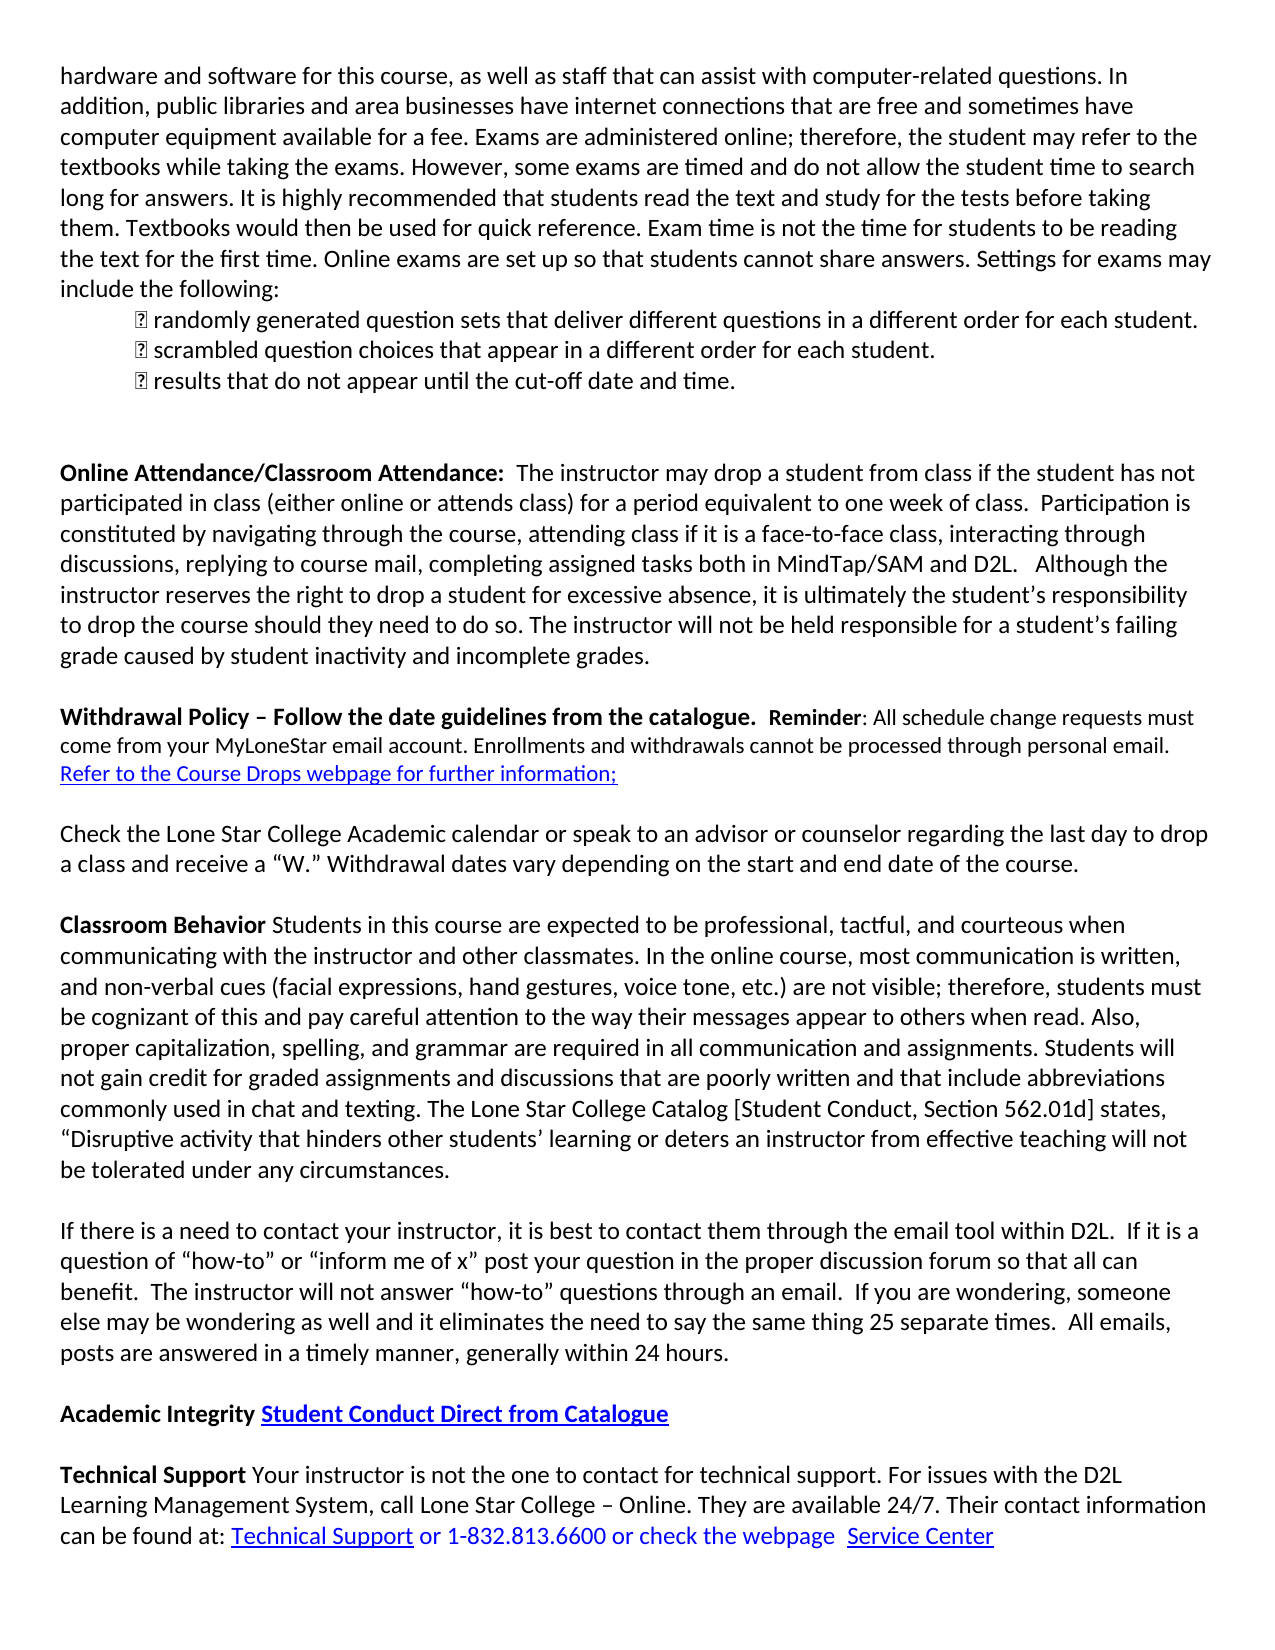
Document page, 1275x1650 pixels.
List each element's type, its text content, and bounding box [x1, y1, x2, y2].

text Refer to the Course Drops webpage for further information; [60, 759, 1215, 787]
text Withdrawal Policy – Follow the date guidelines from the catalogue. Reminder: All schedule change requests must come from your MyLoneStar email account. Enrollments and withdrawals cannot be processed through personal email. [60, 701, 1215, 759]
text  results that do not appear until the cut-off date and time. [135, 365, 1215, 396]
text  scrambled question choices that appear in a different order for each student. [135, 335, 1215, 365]
text Classroom Behavior Students in this course are expected to be professional, tactful, and courteous when communicating with the instructor and other classmates. In the online course, most communication is written, and non-verbal cues (facial expressions, hand gestures, voice tone, etc.) are not visible; therefore, students must be cognizant of this and pay careful attention to the way their messages appear to others when read. Also, proper capitalization, spelling, and grammar are required in all communication and assignments. Students will not gain credit for graded assignments and discussions that are poorly written and that include abbreviations commonly used in chat and texting. The Lone Star College Catalog [Student Conduct, Section 562.01d] states, “Disruptive activity that hinders other students’ learning or deters an instructor from effective teaching will not be tolerated under any circumstances. [60, 909, 1215, 1184]
text Check the Lone Star College Academic calendar or speak to an advisor or counselor regarding the last day to drop a class and receive a “W.” Withdrawal dates vary depending on the start and end date of the course. [60, 818, 1215, 879]
text If there is a need to contact your instructor, it is best to contact them through the email tool within D2L. If it is a question of “how-to” or “inform me of x” post your question in the proper discussion forum so that all can benefit. The instructor will not answer “how-to” questions through an email. If you are wondering, someone else may be wondering as well and it eliminates the need to say the same thing 25 separate times. All emails, posts are answered in a timely manner, generally within 24 hours. [60, 1215, 1215, 1367]
text Online Attendance/Classroom Attendance: The instructor may drop a student from class if the student has not participated in class (either online or attends class) for a period equivalent to one week of class. Participation is constituted by navigating through the course, attending class if it is a face-to-face class, interacting through discussions, replying to course mail, completing assigned tasks both in MindTap/SAM and D2L. Although the instructor reserves the right to drop a student for excessive absence, it is ultimately the student’s responsibility to drop the course should they need to do so. The instructor will not be held responsible for a student’s failing grade caused by student inactivity and incomplete grades. [60, 457, 1215, 670]
text Technical Support Your instructor is not the one to contact for technical support. For issues with the D2L Learning Management System, call Lone Star College – Online. They are available 24/7. Their contact information can be found at: Technical Support or 1-832.813.6600 or check the webpage Service Center [60, 1459, 1215, 1551]
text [60, 60, 1215, 304]
text Academic Integrity Student Conduct Direct from Catalogue [60, 1398, 1215, 1428]
text  randomly generated question sets that deliver different questions in a different order for each student. [135, 304, 1215, 335]
